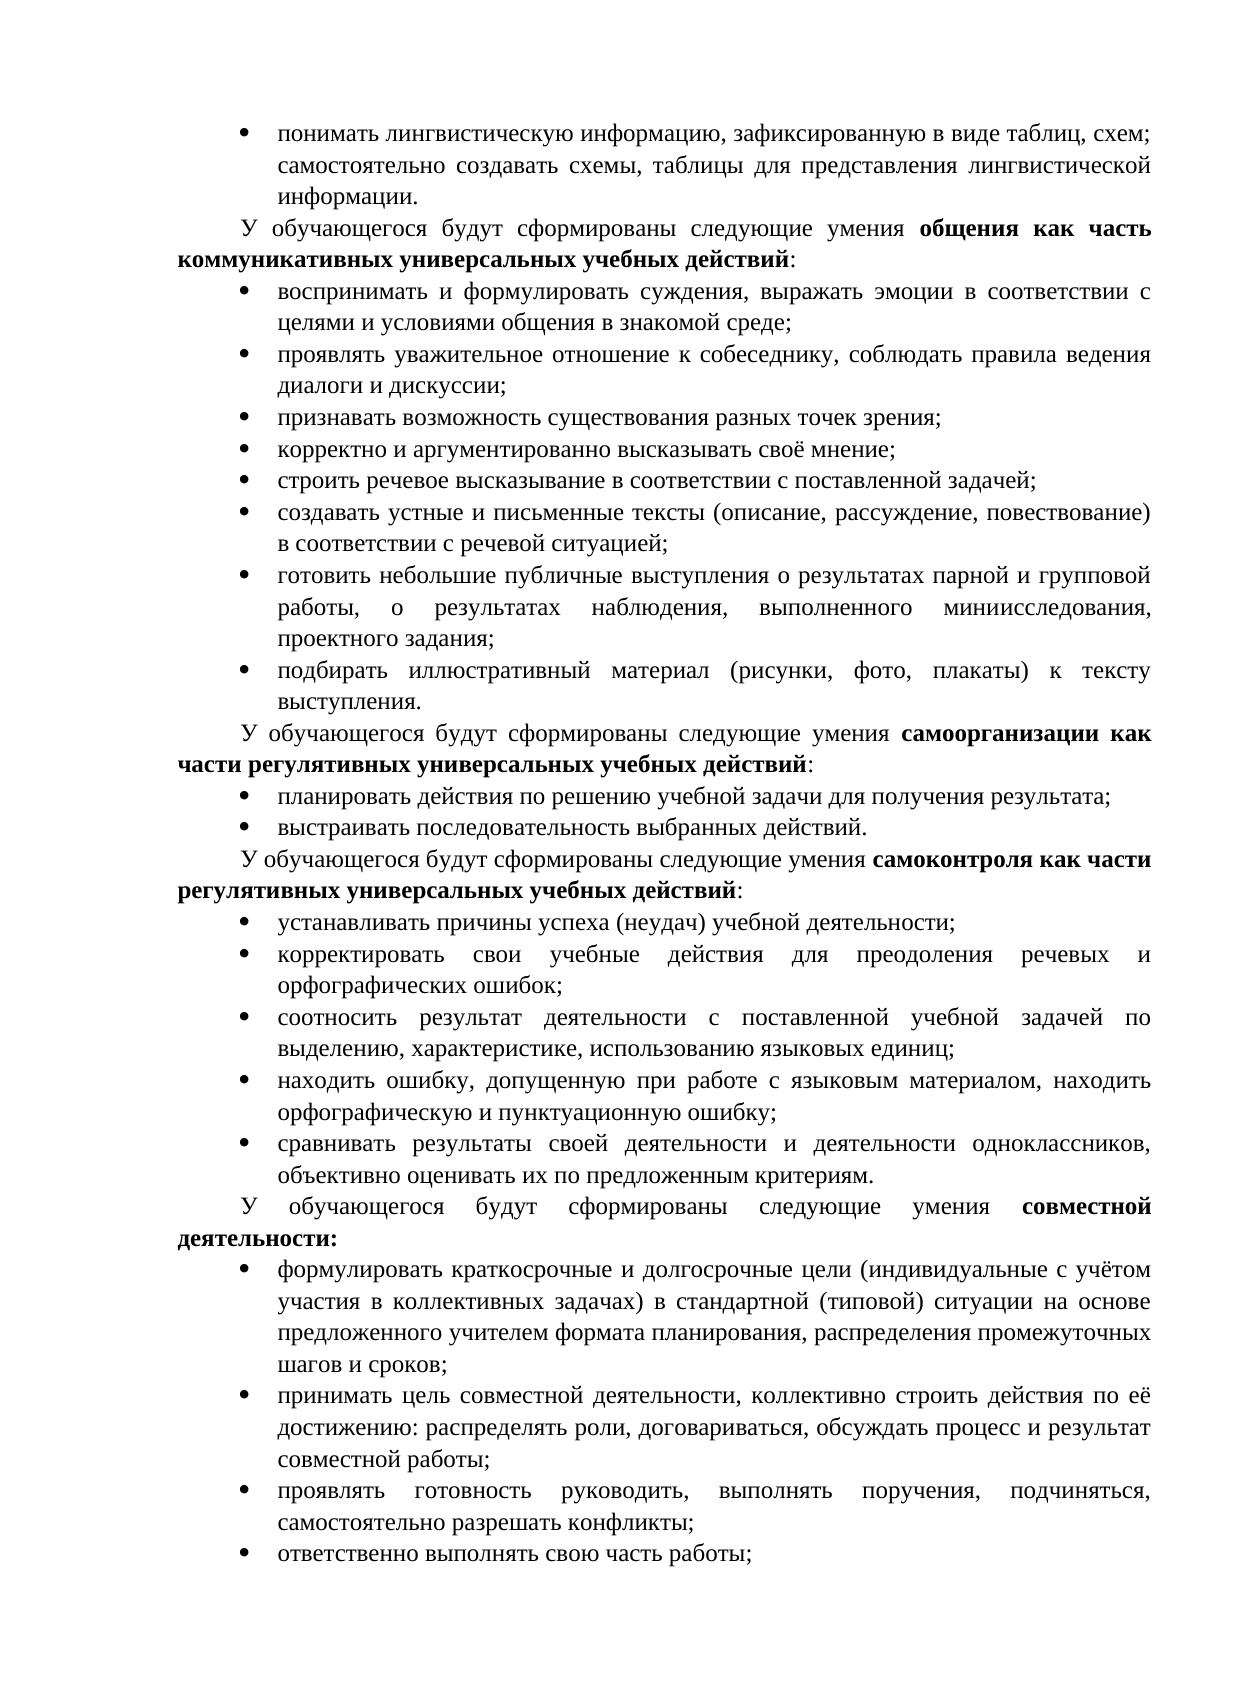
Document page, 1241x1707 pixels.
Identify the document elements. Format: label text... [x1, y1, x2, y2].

list ответственно выполнять свою часть работы; [240, 1538, 1152, 1567]
text У обучающегося будут сформированы следующие умения общения как часть коммуникативных универсальных учебных действий: [177, 213, 1152, 273]
list готовить небольшие публичные выступления о результатах парной и групповой работы, о результатах наблюдения, выполненного мини­исследования, проектного задания; [240, 560, 1152, 652]
list корректировать свои учебные действия для преодоления речевых и орфографических ошибок; [240, 939, 1152, 999]
list находить ошибку, допущенную при работе с языковым материалом, находить орфографическую и пунктуационную ошибку; [240, 1065, 1152, 1125]
list принимать цель совместной деятельности, коллективно строить действия по её достижению: распределять роли, договариваться, обсуждать процесс и результат совместной работы; [240, 1381, 1152, 1472]
list признавать возможность существования разных точек зрения; [240, 402, 1152, 431]
list корректно и аргументированно высказывать своё мнение; [240, 434, 1152, 462]
list устанавливать причины успеха (неудач) учебной деятельности; [240, 907, 1152, 936]
text У обучающегося будут сформированы следующие умения самоорганизации как части регулятивных универсальных учебных действий: [177, 718, 1152, 778]
list планировать действия по решению учебной задачи для получения результата; [240, 781, 1152, 810]
text У обучающегося будут сформированы следующие умения самоконтроля как части регулятивных универсальных учебных действий: [177, 844, 1152, 904]
list строить речевое высказывание в соответствии с поставленной задачей; [240, 465, 1152, 494]
list соотносить результат деятельности с поставленной учебной задачей по выделению, характеристике, использованию языковых единиц; [240, 1002, 1152, 1062]
list воспринимать и формулировать суждения, выражать эмоции в соответствии с целями и условиями общения в знакомой среде; [240, 276, 1152, 336]
list создавать устные и письменные тексты (описание, рассуждение, повествование) в соответствии с речевой ситуацией; [240, 497, 1152, 557]
list подбирать иллюстративный материал (рисунки, фото, плакаты) к тексту выступления. [240, 655, 1152, 715]
list сравнивать результаты своей деятельности и деятельности одноклассников, объективно оценивать их по предложенным критериям. [240, 1128, 1152, 1188]
list формулировать краткосрочные и долгосрочные цели (индивидуальные с учётом участия в коллективных задачах) в стандартной (типовой) ситуации на основе предложенного учителем формата планирования, распределения промежуточных шагов и сроков; [240, 1254, 1152, 1378]
list понимать лингвистическую информацию, зафиксированную в виде таблиц, схем; самостоятельно создавать схемы, таблицы для представления лингвистической информации. [240, 118, 1152, 210]
list проявлять уважительное отношение к собеседнику, соблюдать правила ведения диалоги и дискуссии; [240, 339, 1152, 399]
list выстраивать последовательность выбранных действий. [240, 812, 1152, 841]
text У обучающегося будут сформированы следующие умения совместной деятельности: [177, 1191, 1152, 1252]
list проявлять готовность руководить, выполнять поручения, подчиняться, самостоятельно разрешать конфликты; [240, 1475, 1152, 1536]
